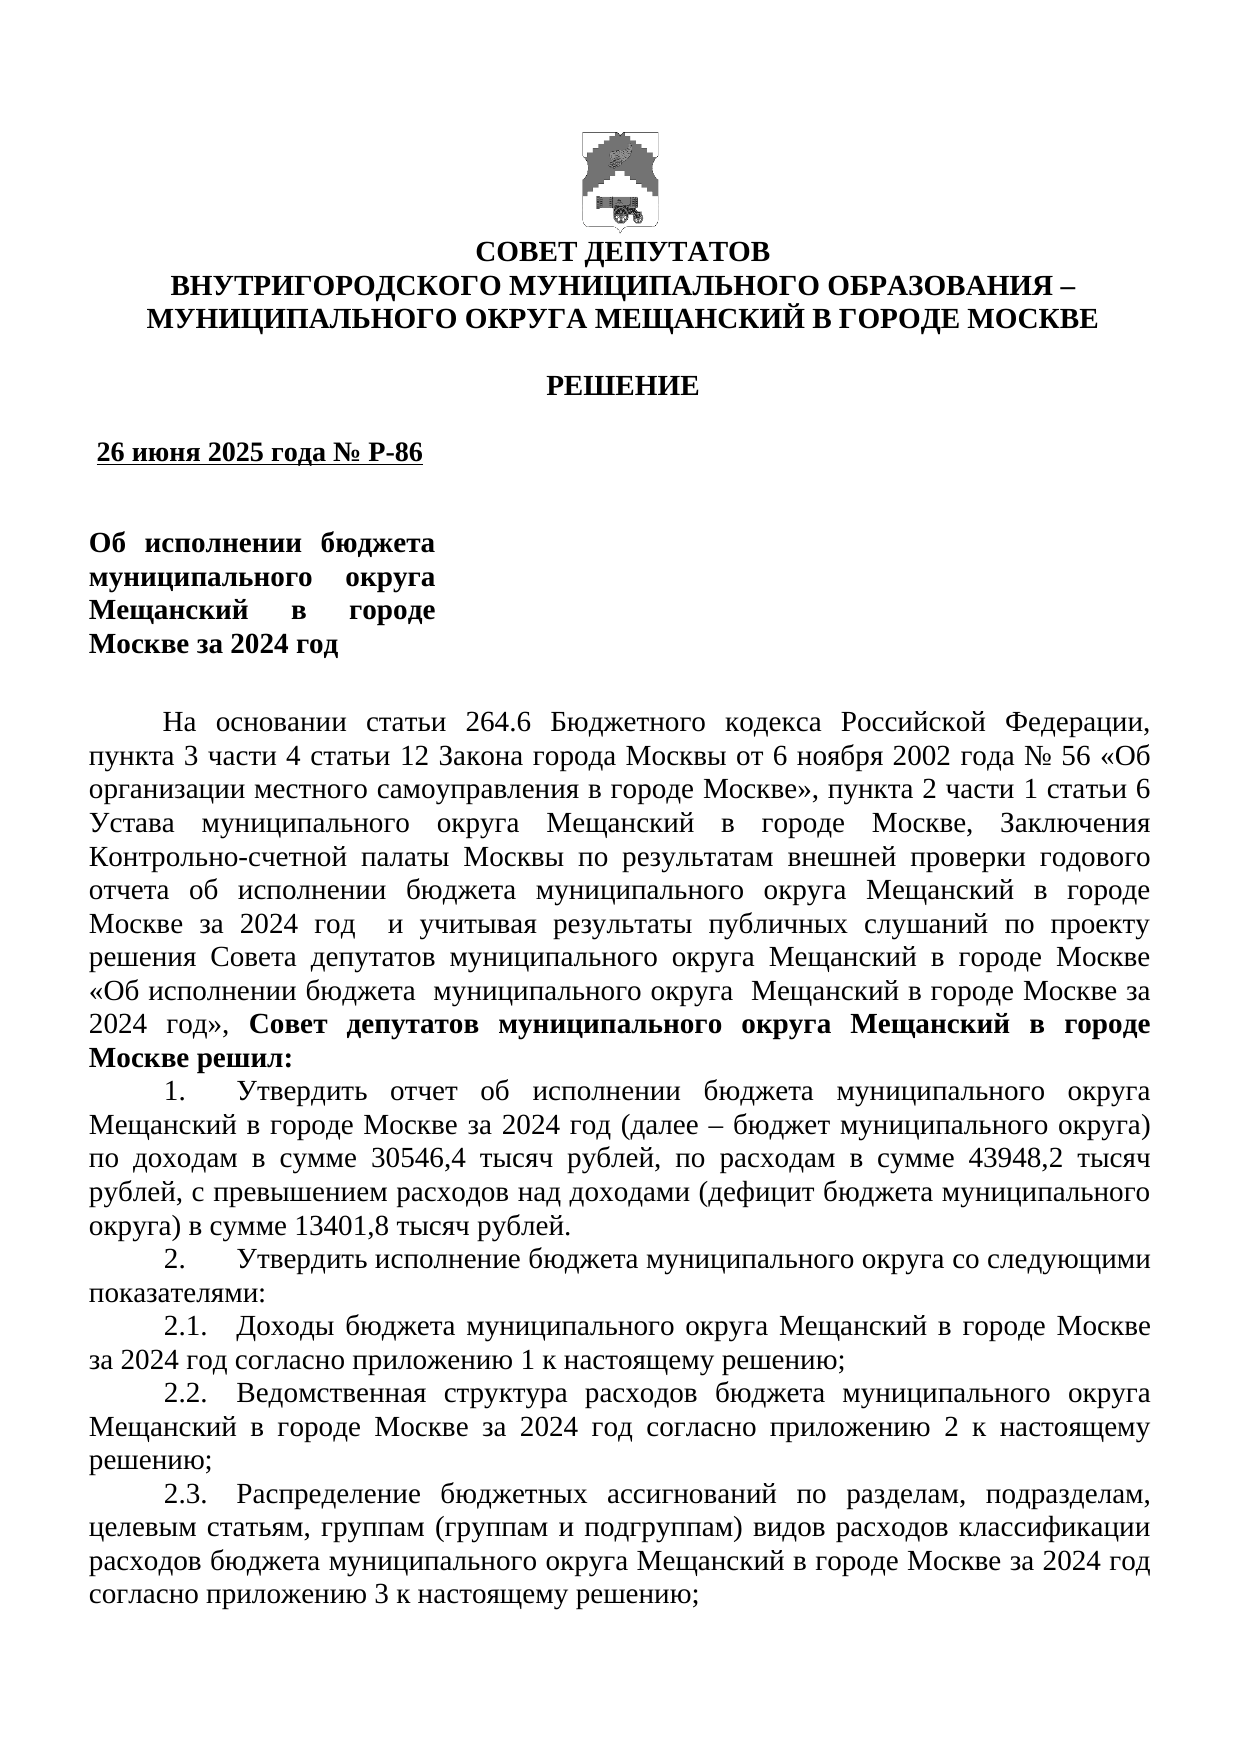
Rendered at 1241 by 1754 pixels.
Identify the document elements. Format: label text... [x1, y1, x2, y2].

text 1. Утвердить отчет об исполнении бюджета муниципального округа Мещанский в городе Москве за 2024 год (далее – бюджет муниципального округа) по доходам в сумме 30546,4 тысяч рублей, по расходам в сумме 43948,2 тысяч рублей, с превышением расходов над доходами (дефицит бюджета муниципального округа) в сумме 13401,8 тысяч рублей. [89, 1073, 1152, 1241]
text РЕШЕНИЕ [89, 368, 1157, 402]
text ВНУТРИГОРОДСКОГО МУНИЦИПАЛЬНОГО ОБРАЗОВАНИЯ – МУНИЦИПАЛЬНОГО ОКРУГА МЕЩАНСКИЙ В ГОРОДЕ МОСКВЕ [89, 268, 1157, 335]
table_header Об исполнении бюджета муниципального округа Мещанский в городе Москве за 2024 год [78, 525, 447, 704]
text 2.2. Ведомственная структура расходов бюджета муниципального округа Мещанский в городе Москве за 2024 год согласно приложению 2 к настоящему решению; [89, 1375, 1152, 1476]
text 2.1. Доходы бюджета муниципального округа Мещанский в городе Москве за 2024 год согласно приложению 1 к настоящему решению; [89, 1308, 1152, 1375]
text На основании статьи 264.6 Бюджетного кодекса Российской Федерации, пункта 3 части 4 статьи 12 Закона города Москвы от 6 ноября 2002 года № 56 «Об организации местного самоуправления в городе Москве», пункта 2 части 1 статьи 6 Устава муниципального округа Мещанский в городе Москве, Заключения Контрольно-счетной палаты Москвы по результатам внешней проверки годового отчета об исполнении бюджета муниципального округа Мещанский в городе Москве за 2024 год и учитывая результаты публичных слушаний по проекту решения Совета депутатов муниципального округа Мещанский в городе Москве «Об исполнении бюджета муниципального округа Мещанский в городе Москве за 2024 год», Совет депутатов муниципального округа Мещанский в городе Москве решил: [89, 525, 1152, 1073]
text 2. Утвердить исполнение бюджета муниципального округа со следующими показателями: [89, 1241, 1152, 1308]
picture [581, 132, 659, 235]
text 26 июня 2025 года № Р-86 [0, 435, 1152, 468]
text 2.3. Распределение бюджетных ассигнований по разделам, подразделам, целевым статьям, группам (группам и подгруппам) видов расходов классификации расходов бюджета муниципального округа Мещанский в городе Москве за 2024 год согласно приложению 3 к настоящему решению; [89, 1476, 1152, 1610]
text СОВЕТ ДЕПУТАТОВ [89, 101, 1157, 268]
